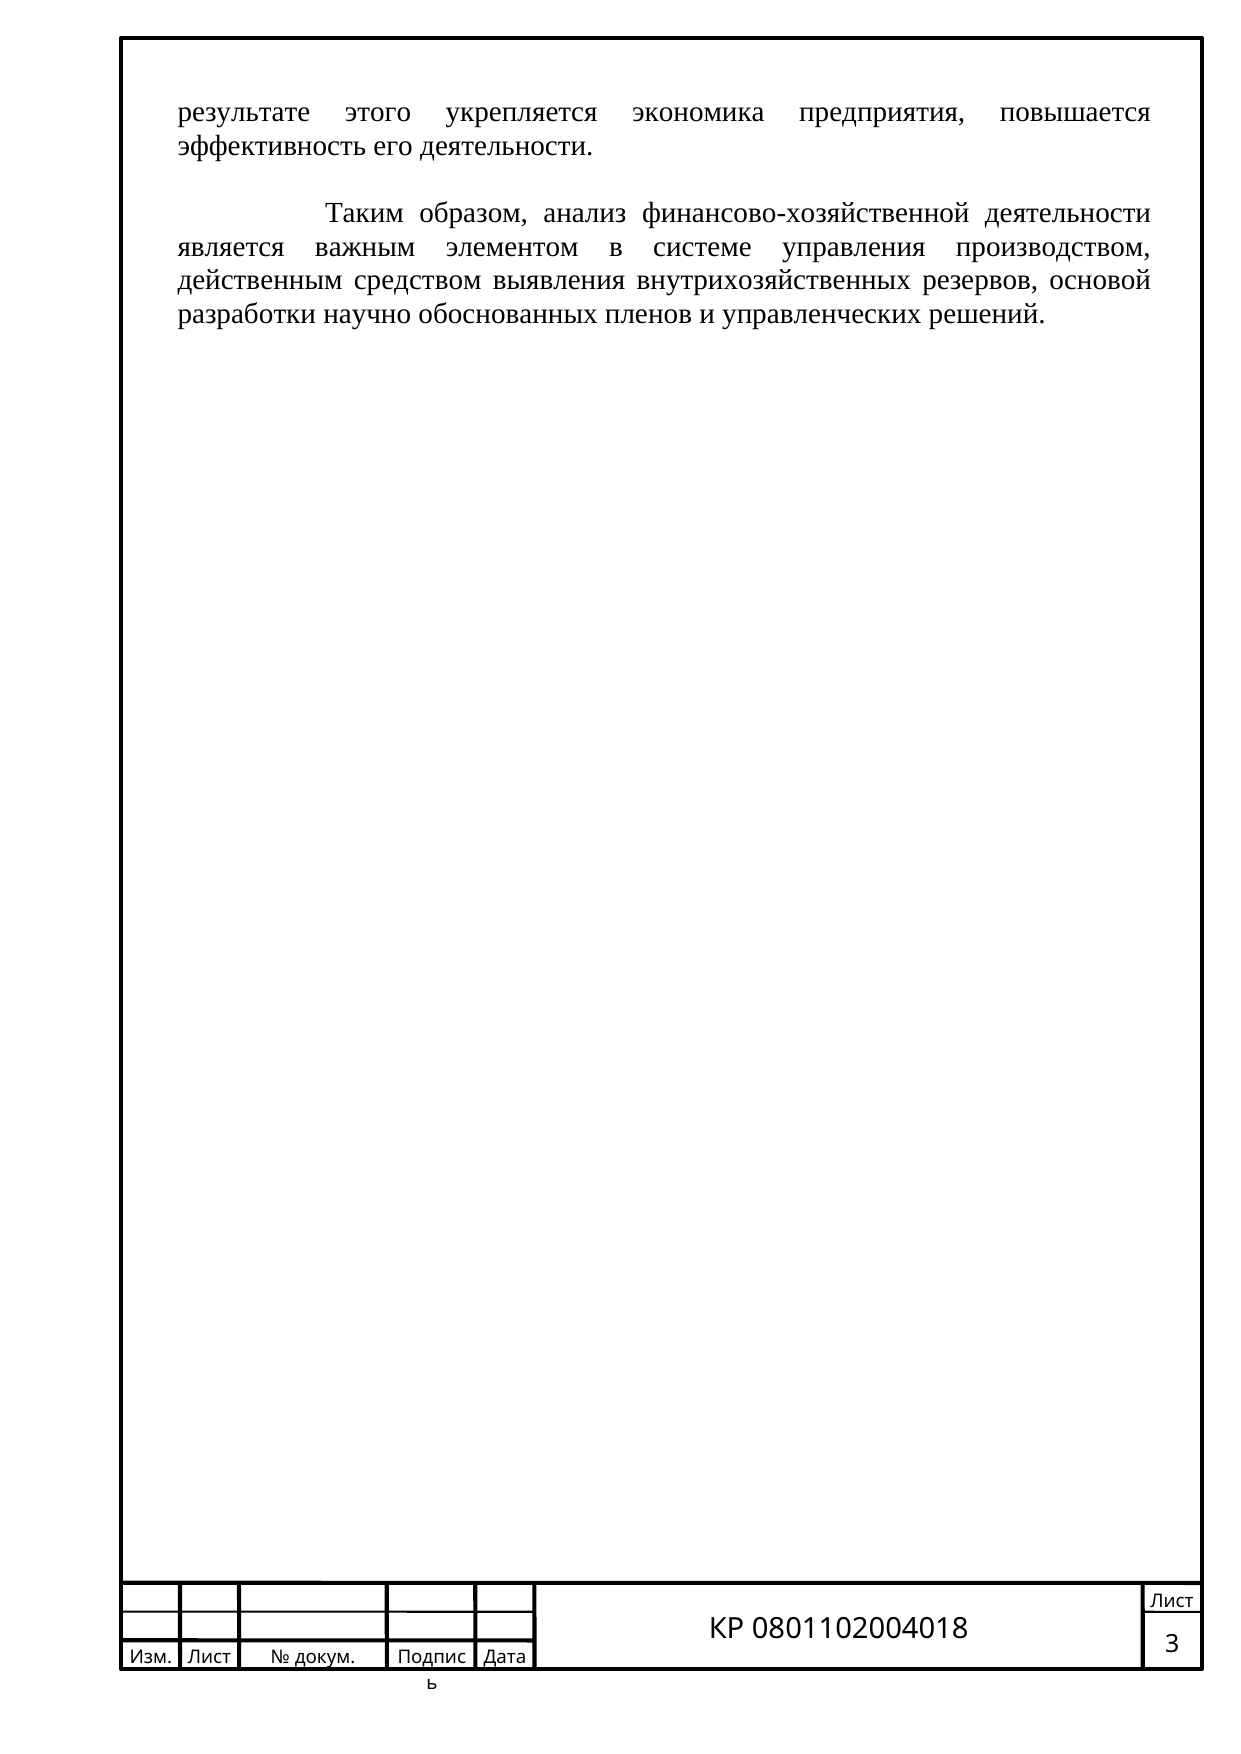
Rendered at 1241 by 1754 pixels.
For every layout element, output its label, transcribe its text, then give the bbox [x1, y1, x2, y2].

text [177, 94, 1152, 162]
text Таким образом, анализ финансово-хозяйственной деятельности является важным элементом в системе управления производством, действенным средством выявления внутрихозяйственных резервов, основой разработки научно обоснованных пленов и управленческих решений. [177, 195, 1152, 329]
